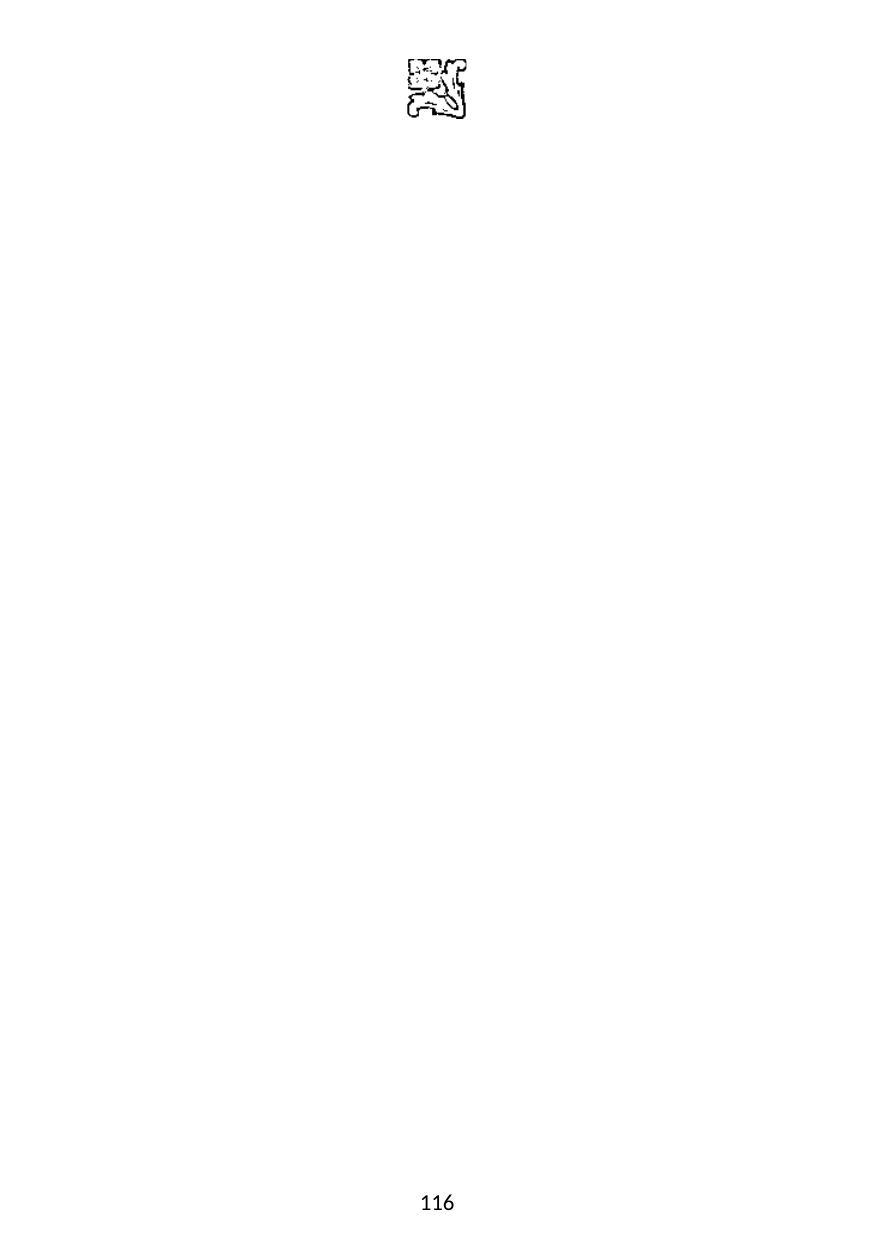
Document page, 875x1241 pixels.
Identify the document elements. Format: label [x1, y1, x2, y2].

picture [407, 59, 467, 119]
